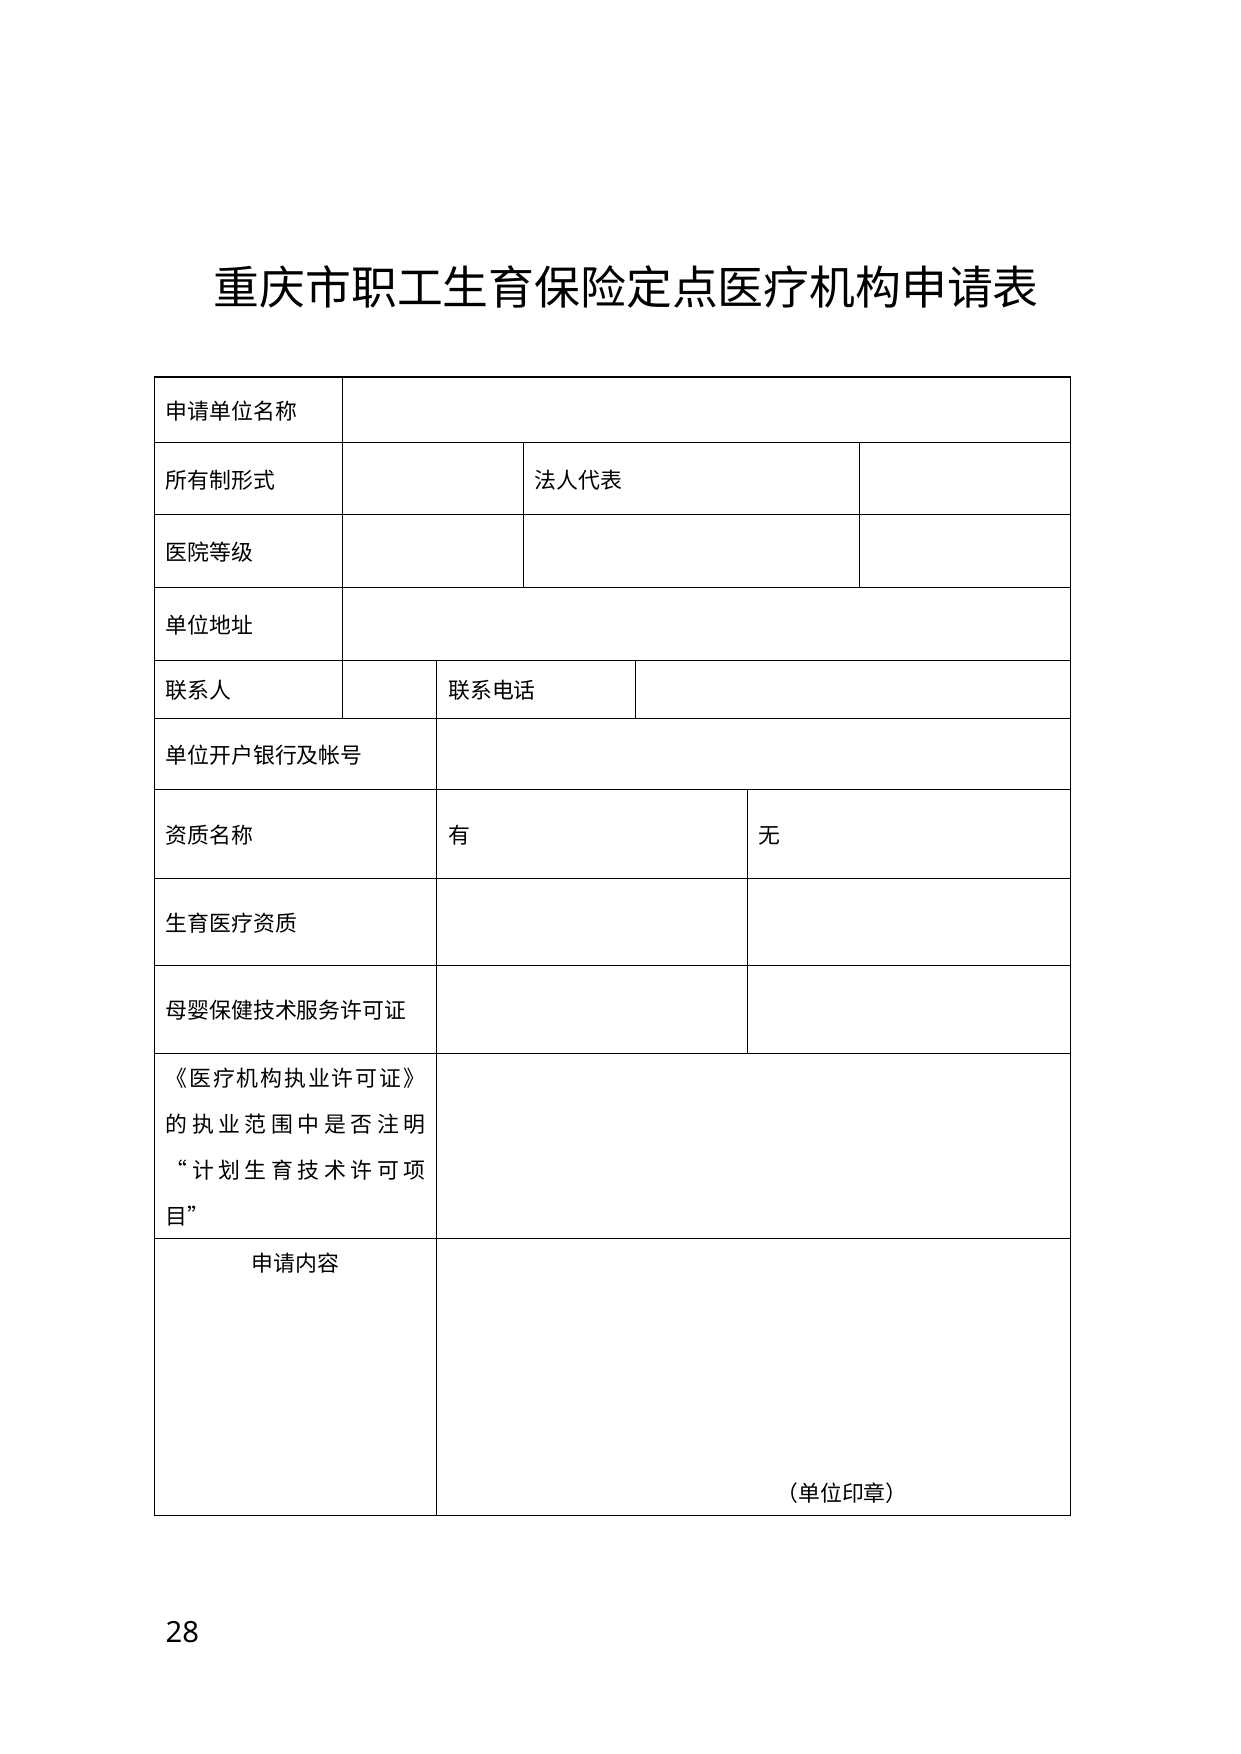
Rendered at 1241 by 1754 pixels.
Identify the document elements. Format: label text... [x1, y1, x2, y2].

table_cell 法人代表 [524, 443, 859, 514]
table_cell （单位印章） 法人代表签字 年 月 日 [437, 1239, 1070, 1515]
table_cell 生育医疗资质 [155, 879, 436, 965]
table_cell [636, 661, 1070, 717]
table_cell 联系人 [155, 661, 342, 717]
table_cell [437, 1054, 1070, 1238]
table_cell 所有制形式 [155, 443, 342, 514]
table_cell 《医疗机构执业许可证》的执业范围中是否注明“计划生育技术许可项目” [155, 1054, 436, 1238]
table_cell [748, 966, 1070, 1052]
table_cell [343, 515, 523, 587]
table_header 申请单位名称 [155, 378, 342, 442]
table_cell 医院等级 [155, 515, 342, 587]
table_cell [748, 879, 1070, 965]
table_cell 联系电话 [437, 661, 635, 717]
table_cell [437, 879, 747, 965]
table_cell [343, 661, 436, 717]
table_cell 单位地址 [155, 588, 342, 660]
table_cell [524, 515, 859, 587]
table_cell [437, 966, 747, 1052]
table_cell [860, 515, 1070, 587]
table_cell 申请内容 [155, 1239, 436, 1515]
table_cell 单位开户银行及帐号 [155, 719, 436, 789]
table_cell 无 [748, 790, 1070, 878]
text 重庆市职工生育保险定点医疗机构申请表 [165, 238, 1087, 330]
table_cell [437, 719, 1070, 789]
table_cell [343, 443, 523, 514]
table_cell 有 [437, 790, 747, 878]
table_cell [343, 588, 1070, 660]
table_cell 母婴保健技术服务许可证 [155, 966, 436, 1052]
table_header [343, 378, 1070, 442]
table_cell 资质名称 [155, 790, 436, 878]
table_cell [860, 443, 1070, 514]
